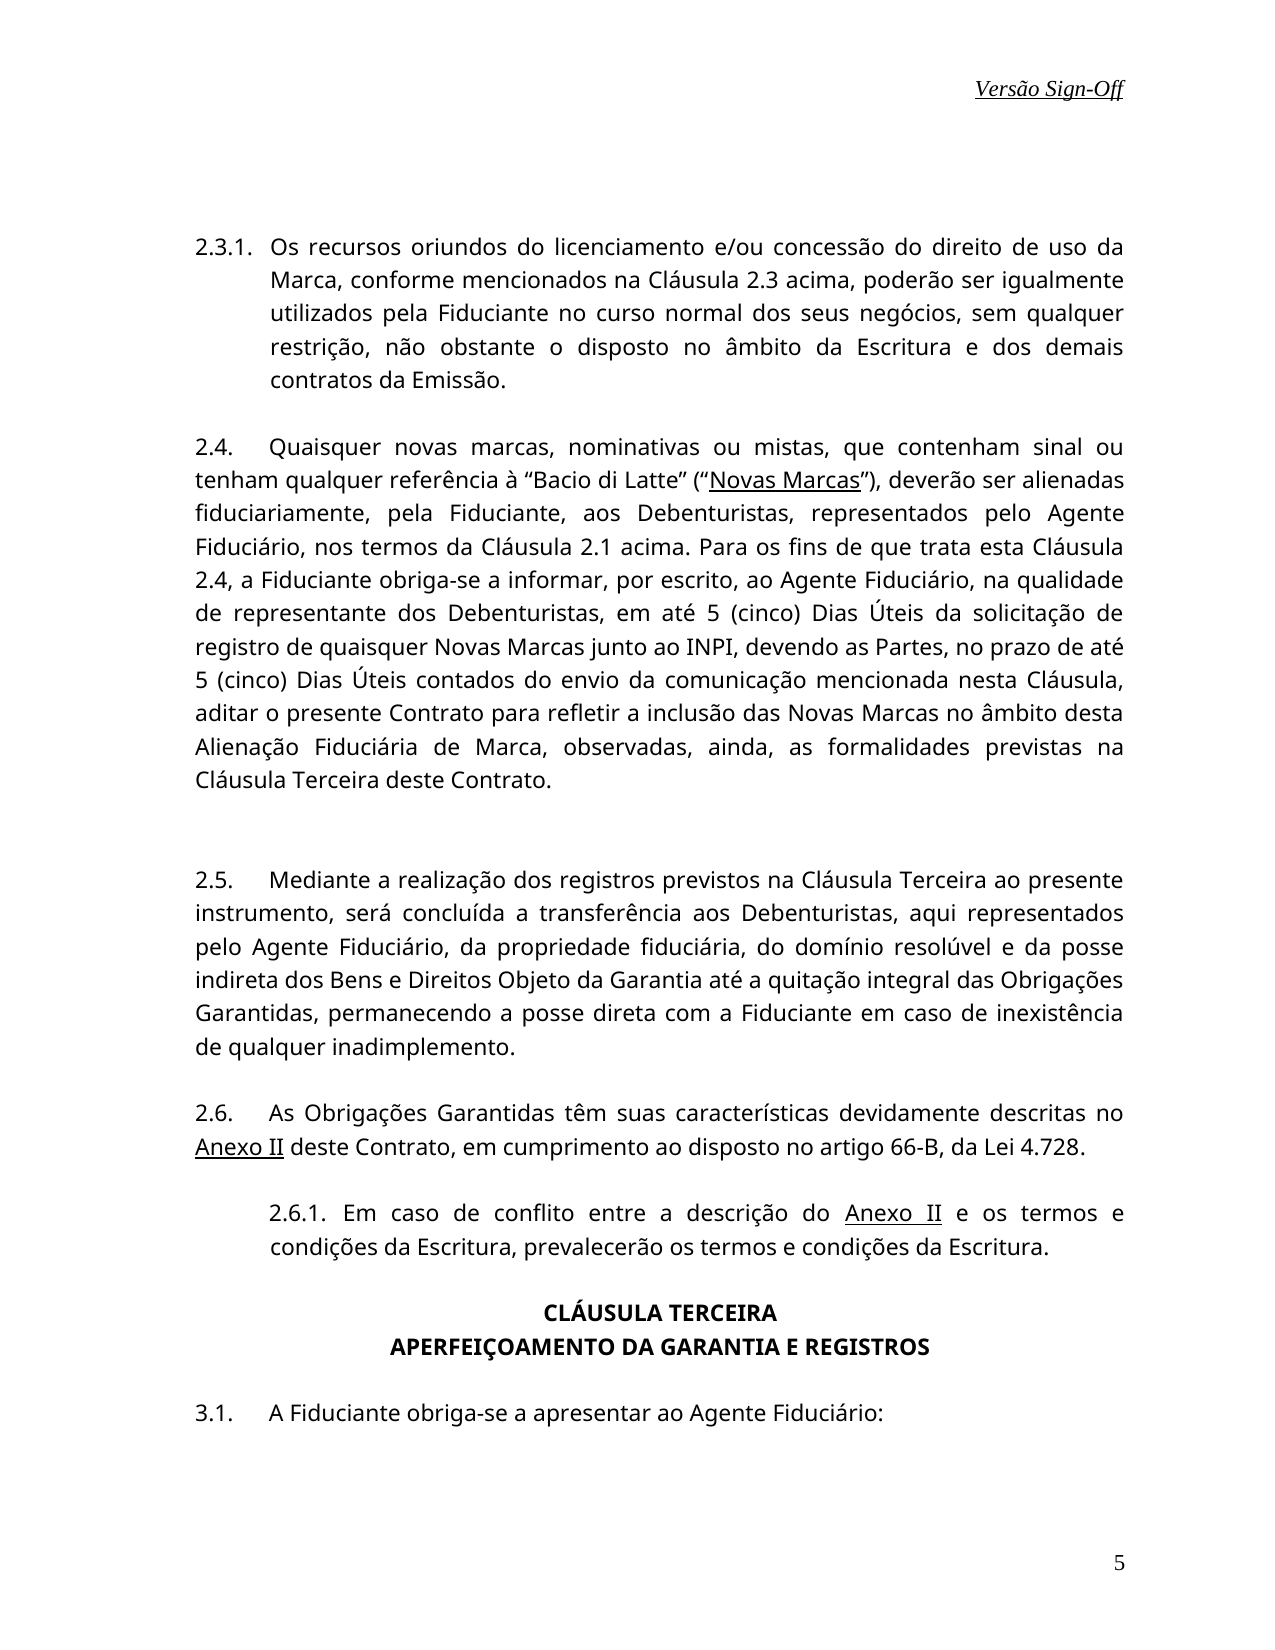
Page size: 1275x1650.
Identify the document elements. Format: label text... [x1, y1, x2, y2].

list A Fiduciante obriga-se a apresentar ao Agente Fiduciário: [195, 1395, 1125, 1428]
list Os recursos oriundos do licenciamento e/ou concessão do direito de uso da Marca, conforme mencionados na Cláusula 2.3 acima, poderão ser igualmente utilizados pela Fiduciante no curso normal dos seus negócios, sem qualquer restrição, não obstante o disposto no âmbito da Escritura e dos demais contratos da Emissão. [195, 228, 1125, 395]
list Mediante a realização dos registros previstos na Cláusula Terceira ao presente instrumento, será concluída a transferência aos Debenturistas, aqui representados pelo Agente Fiduciário, da propriedade fiduciária, do domínio resolúvel e da posse indireta dos Bens e Direitos Objeto da Garantia até a quitação integral das Obrigações Garantidas, permanecendo a posse direta com a Fiduciante em caso de inexistência de qualquer inadimplemento. [195, 862, 1125, 1062]
list Em caso de conflito entre a descrição do Anexo II e os termos e condições da Escritura, prevalecerão os termos e condições da Escritura. [269, 1195, 1125, 1262]
text APERFEIÇOAMENTO DA GARANTIA E REGISTROS [195, 1328, 1125, 1362]
text CLÁUSULA TERCEIRA [195, 1295, 1125, 1328]
list As Obrigações Garantidas têm suas características devidamente descritas no Anexo II deste Contrato, em cumprimento ao disposto no artigo 66-B, da Lei 4.728. [195, 1095, 1125, 1162]
list Quaisquer novas marcas, nominativas ou mistas, que contenham sinal ou tenham qualquer referência à “Bacio di Latte” (“Novas Marcas”), deverão ser alienadas fiduciariamente, pela Fiduciante, aos Debenturistas, representados pelo Agente Fiduciário, nos termos da Cláusula 2.1 acima. Para os fins de que trata esta Cláusula 2.4, a Fiduciante obriga-se a informar, por escrito, ao Agente Fiduciário, na qualidade de representante dos Debenturistas, em até 5 (cinco) Dias Úteis da solicitação de registro de quaisquer Novas Marcas junto ao INPI, devendo as Partes, no prazo de até 5 (cinco) Dias Úteis contados do envio da comunicação mencionada nesta Cláusula, aditar o presente Contrato para refletir a inclusão das Novas Marcas no âmbito desta Alienação Fiduciária de Marca, observadas, ainda, as formalidades previstas na Cláusula Terceira deste Contrato. [195, 428, 1125, 795]
